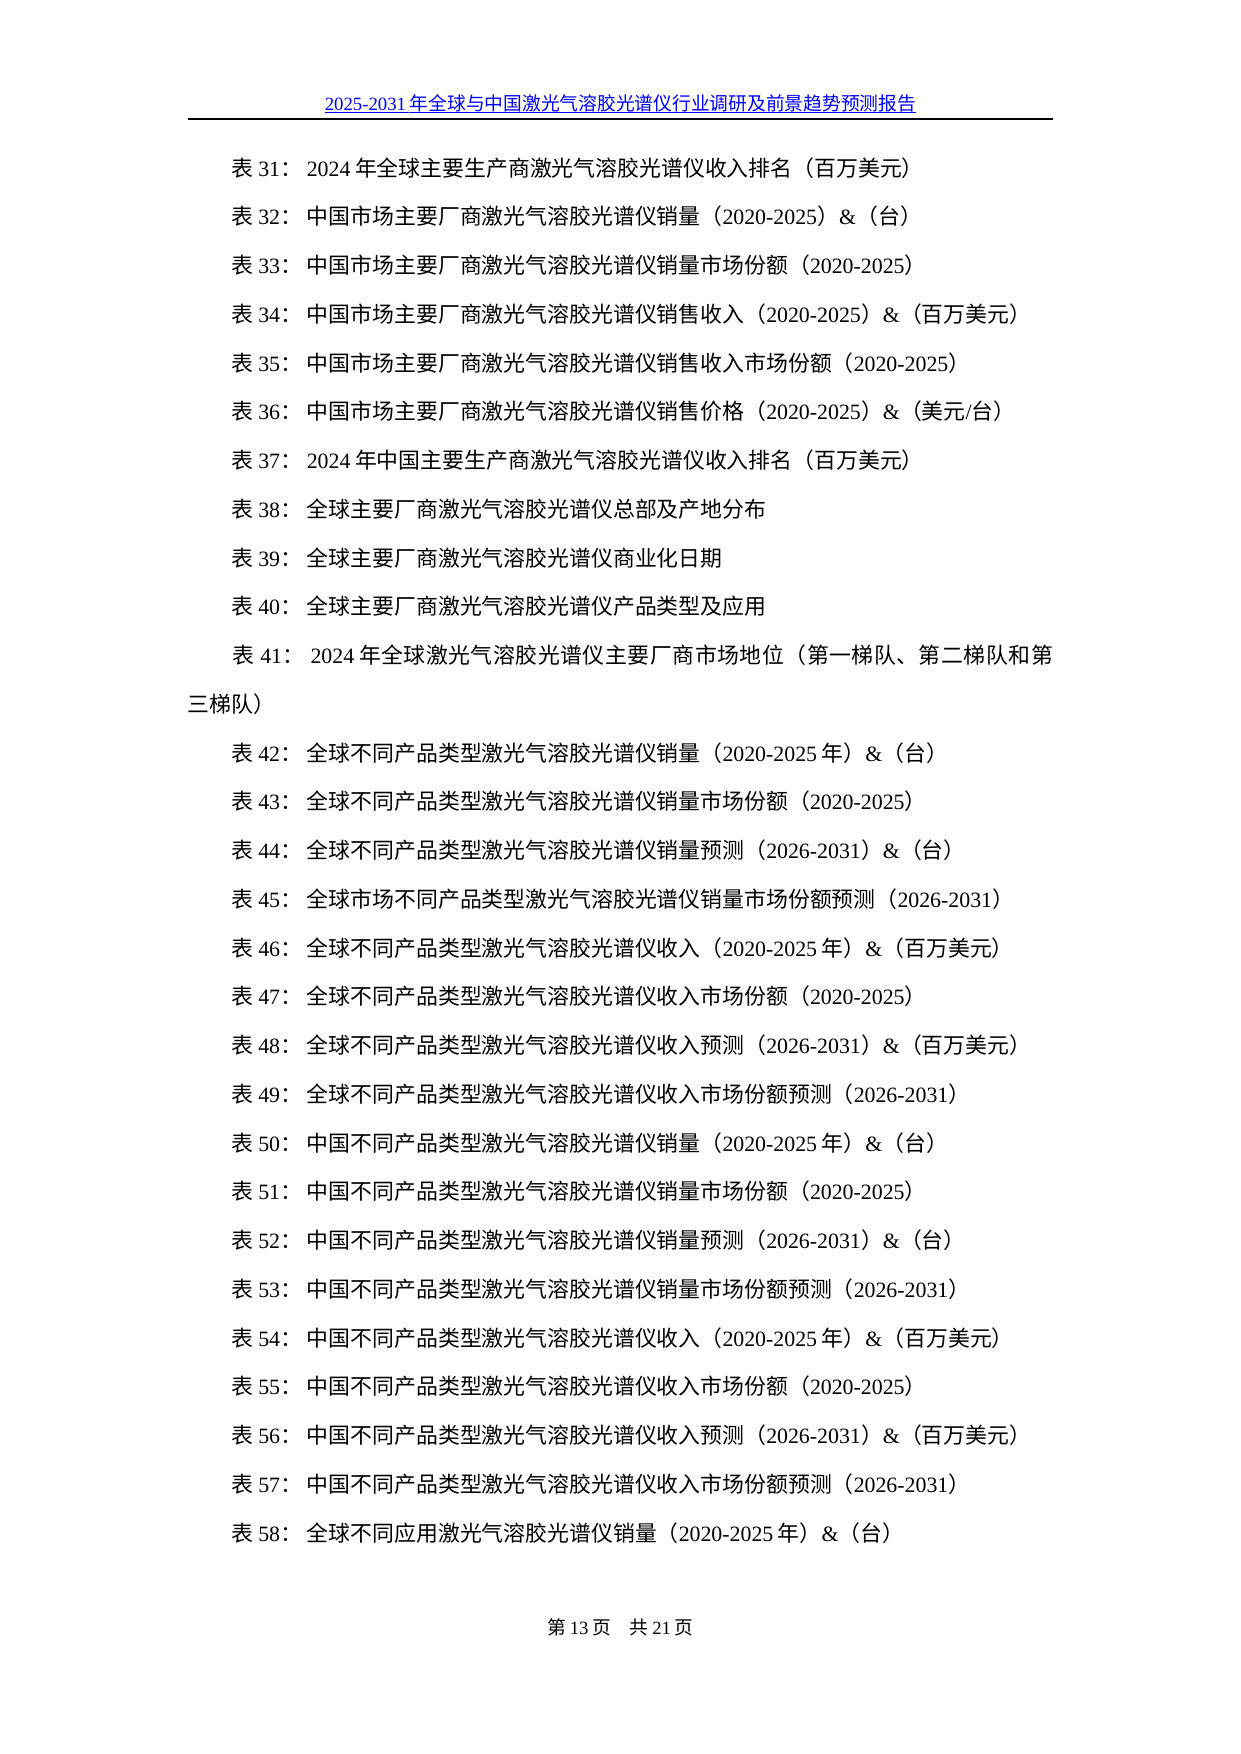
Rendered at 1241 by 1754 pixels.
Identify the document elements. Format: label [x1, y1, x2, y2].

text [187, 150, 1053, 1548]
